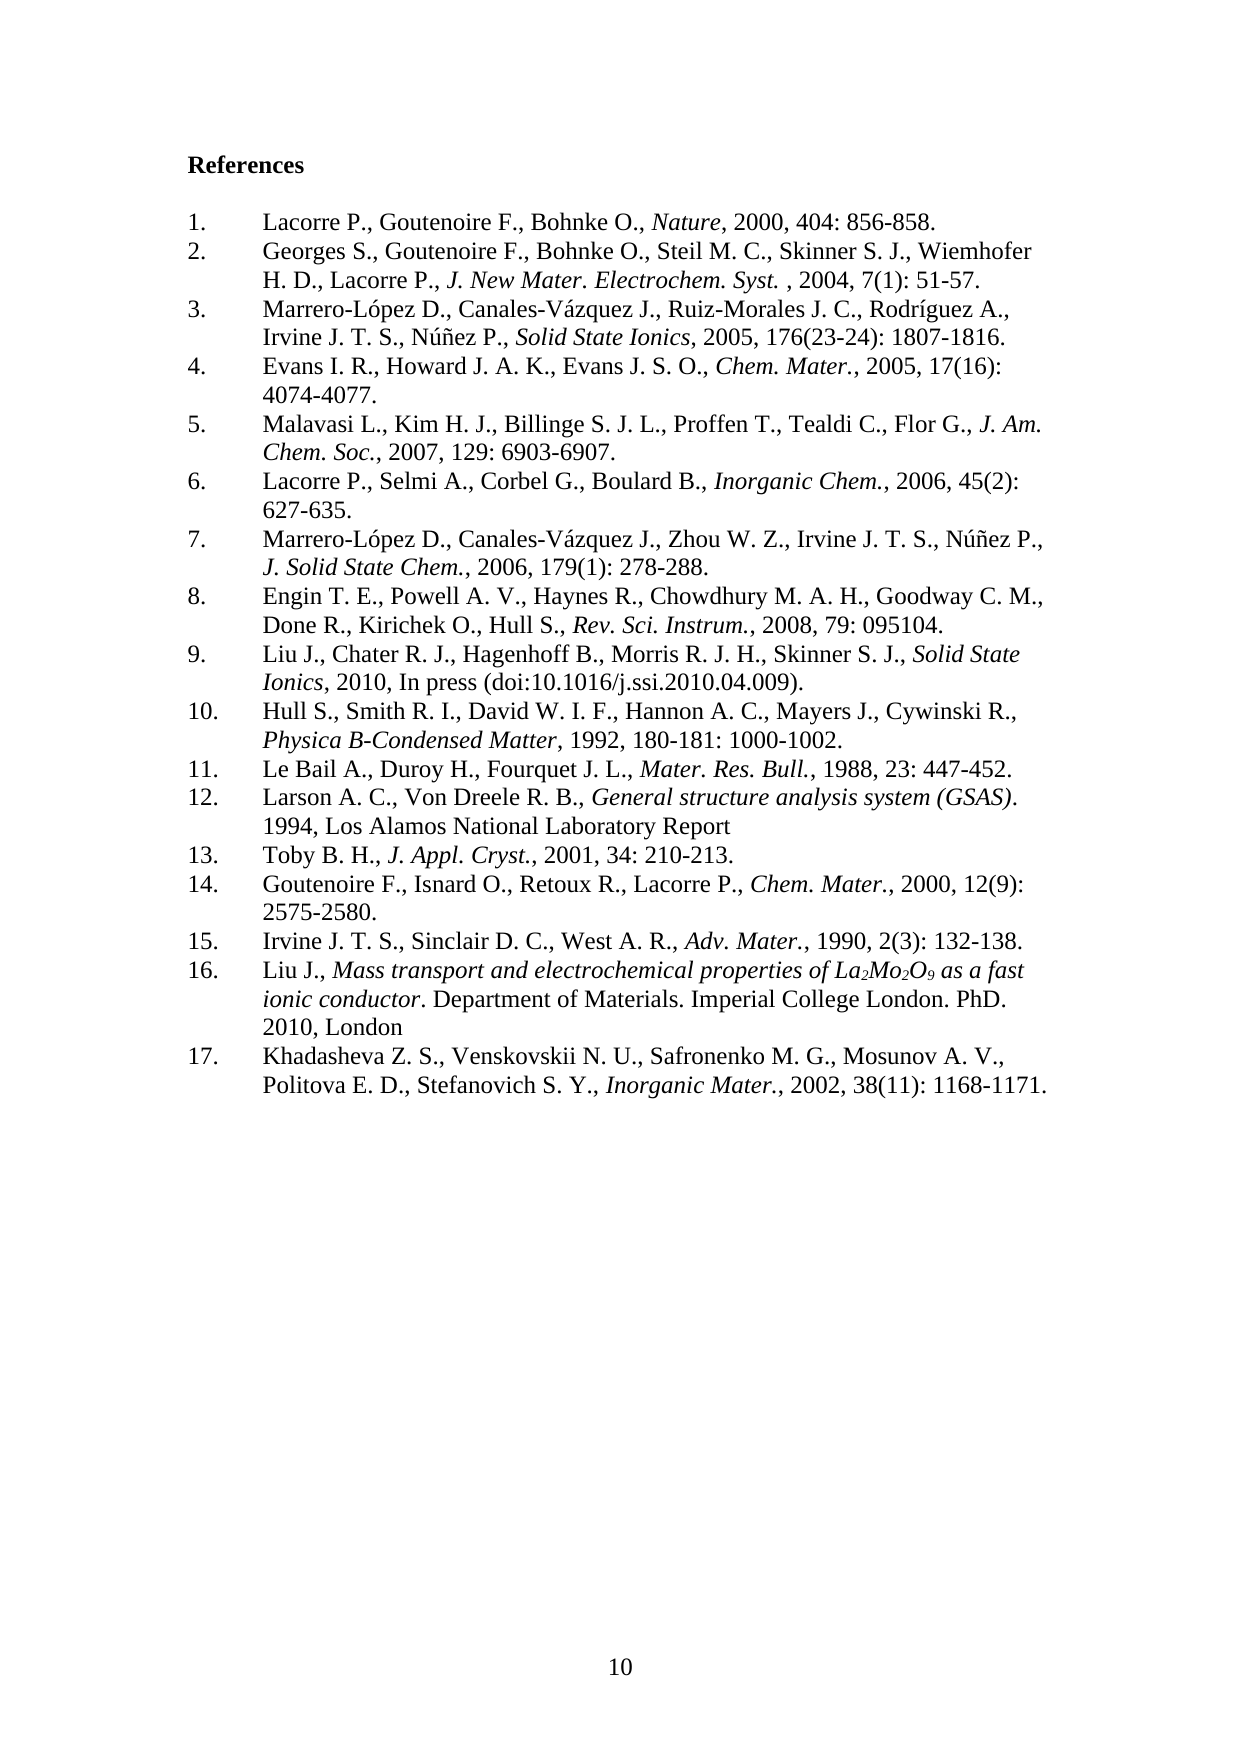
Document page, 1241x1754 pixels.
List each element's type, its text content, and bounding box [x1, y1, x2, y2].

text 8. Engin T. E., Powell A. V., Haynes R., Chowdhury M. A. H., Goodway C. M., Done R., Kirichek O., Hull S., Rev. Sci. Instrum., 2008, 79: 095104. [187, 581, 1053, 639]
text 13. Toby B. H., J. Appl. Cryst., 2001, 34: 210-213. [187, 840, 1053, 869]
text 1. Lacorre P., Goutenoire F., Bohnke O., Nature, 2000, 404: 856-858. [187, 207, 1053, 236]
text 4. Evans I. R., Howard J. A. K., Evans J. S. O., Chem. Mater., 2005, 17(16): 4074-4077. [187, 351, 1053, 409]
text References [187, 150, 1053, 179]
text 5. Malavasi L., Kim H. J., Billinge S. J. L., Proffen T., Tealdi C., Flor G., J. Am. Chem. Soc., 2007, 129: 6903-6907. [187, 409, 1053, 466]
text 17. Khadasheva Z. S., Venskovskii N. U., Safronenko M. G., Mosunov A. V., Politova E. D., Stefanovich S. Y., Inorganic Mater., 2002, 38(11): 1168-1171. [187, 1041, 1053, 1099]
text 3. Marrero-López D., Canales-Vázquez J., Ruiz-Morales J. C., Rodríguez A., Irvine J. T. S., Núñez P., Solid State Ionics, 2005, 176(23-24): 1807-1816. [187, 294, 1053, 351]
text 14. Goutenoire F., Isnard O., Retoux R., Lacorre P., Chem. Mater., 2000, 12(9): 2575-2580. [187, 869, 1053, 926]
text 10. Hull S., Smith R. I., David W. I. F., Hannon A. C., Mayers J., Cywinski R., Physica B-Condensed Matter, 1992, 180-181: 1000-1002. [187, 696, 1053, 754]
text 16. Liu J., Mass transport and electrochemical properties of La2Mo2O9 as a fast ionic conductor. Department of Materials. Imperial College London. PhD. 2010, London [187, 955, 1053, 1041]
text 2. Georges S., Goutenoire F., Bohnke O., Steil M. C., Skinner S. J., Wiemhofer H. D., Lacorre P., J. New Mater. Electrochem. Syst. , 2004, 7(1): 51-57. [187, 236, 1053, 294]
text 11. Le Bail A., Duroy H., Fourquet J. L., Mater. Res. Bull., 1988, 23: 447-452. [187, 754, 1053, 782]
text 15. Irvine J. T. S., Sinclair D. C., West A. R., Adv. Mater., 1990, 2(3): 132-138. [187, 926, 1053, 955]
text 12. Larson A. C., Von Dreele R. B., General structure analysis system (GSAS). 1994, Los Alamos National Laboratory Report [187, 782, 1053, 840]
text 7. Marrero-López D., Canales-Vázquez J., Zhou W. Z., Irvine J. T. S., Núñez P., J. Solid State Chem., 2006, 179(1): 278-288. [187, 524, 1053, 581]
text 9. Liu J., Chater R. J., Hagenhoff B., Morris R. J. H., Skinner S. J., Solid State Ionics, 2010, In press (doi:10.1016/j.ssi.2010.04.009). [187, 639, 1053, 696]
text 6. Lacorre P., Selmi A., Corbel G., Boulard B., Inorganic Chem., 2006, 45(2): 627-635. [187, 466, 1053, 524]
